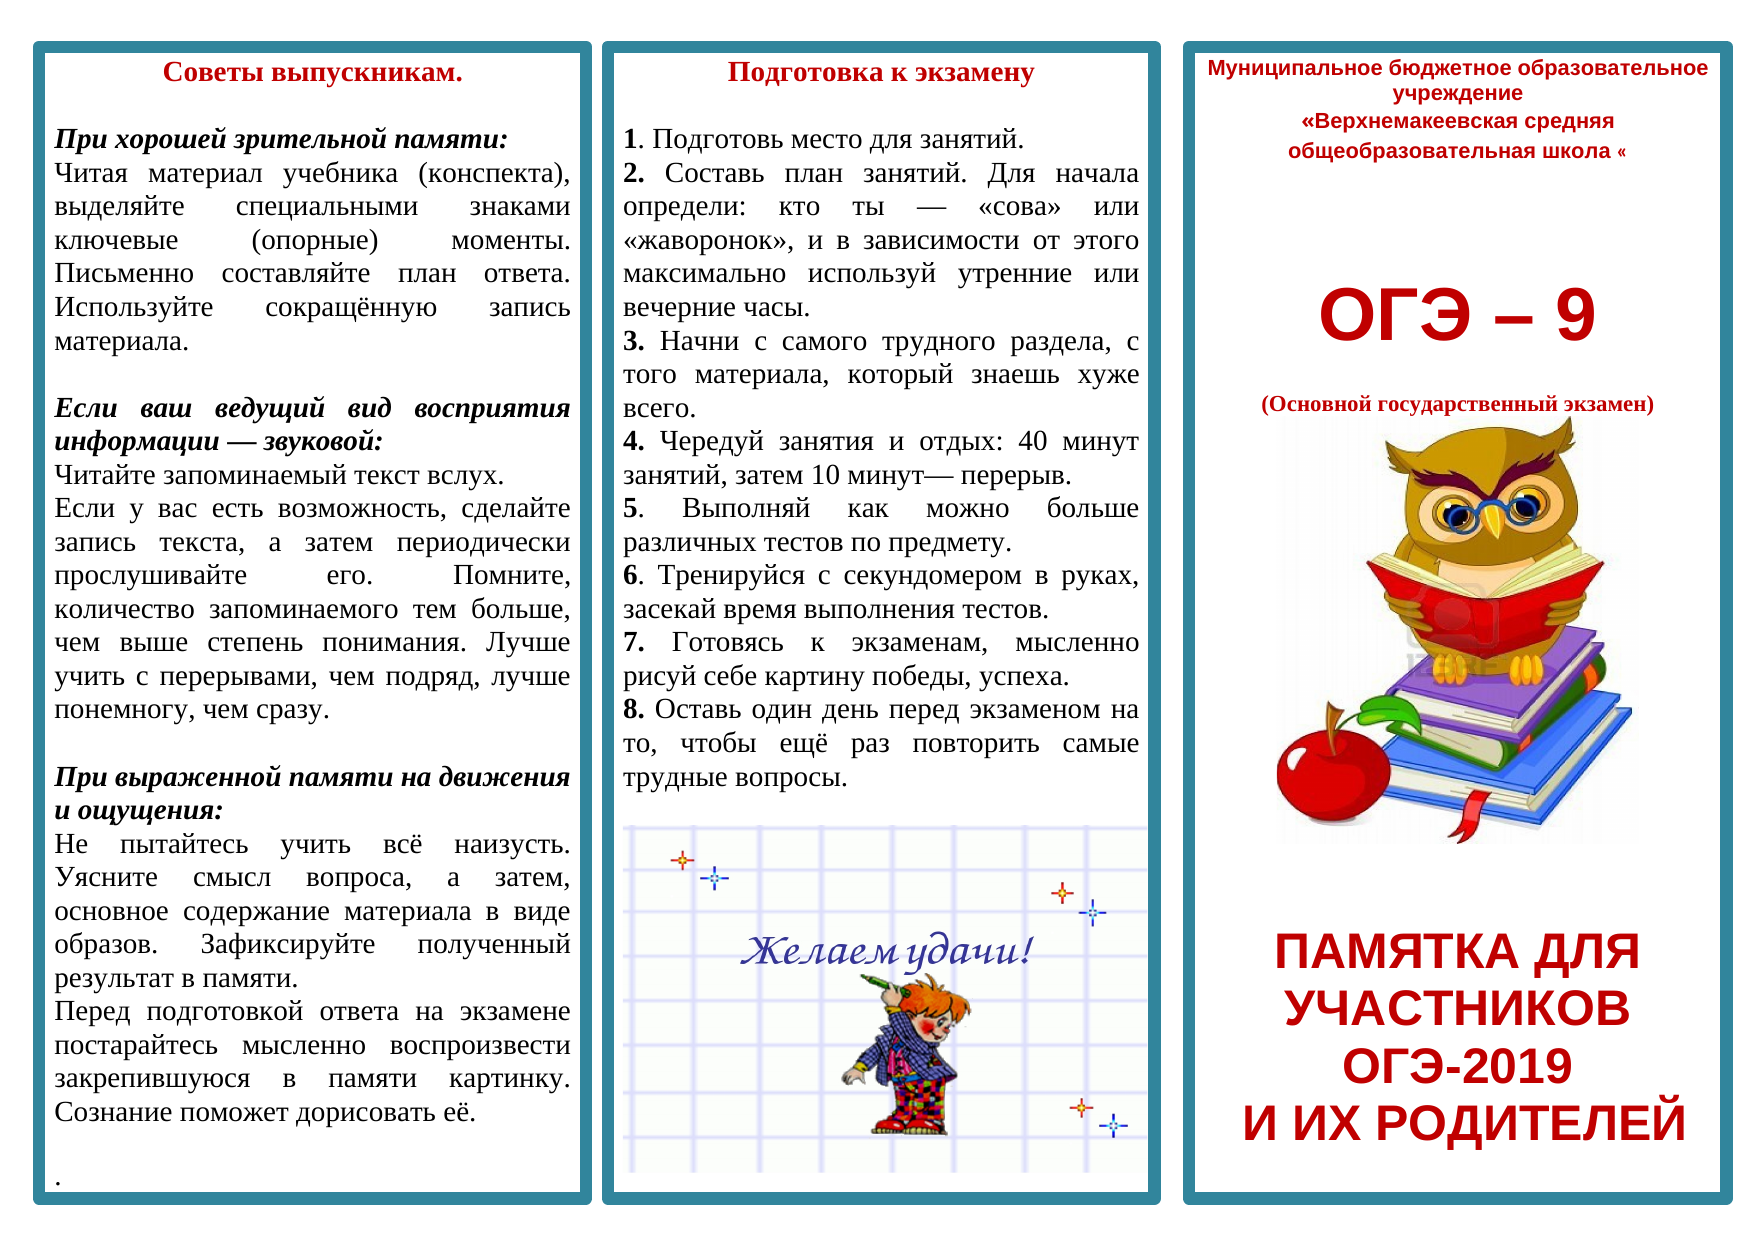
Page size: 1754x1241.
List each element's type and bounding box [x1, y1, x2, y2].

picture [1276, 416, 1639, 844]
picture [622, 825, 1148, 1173]
